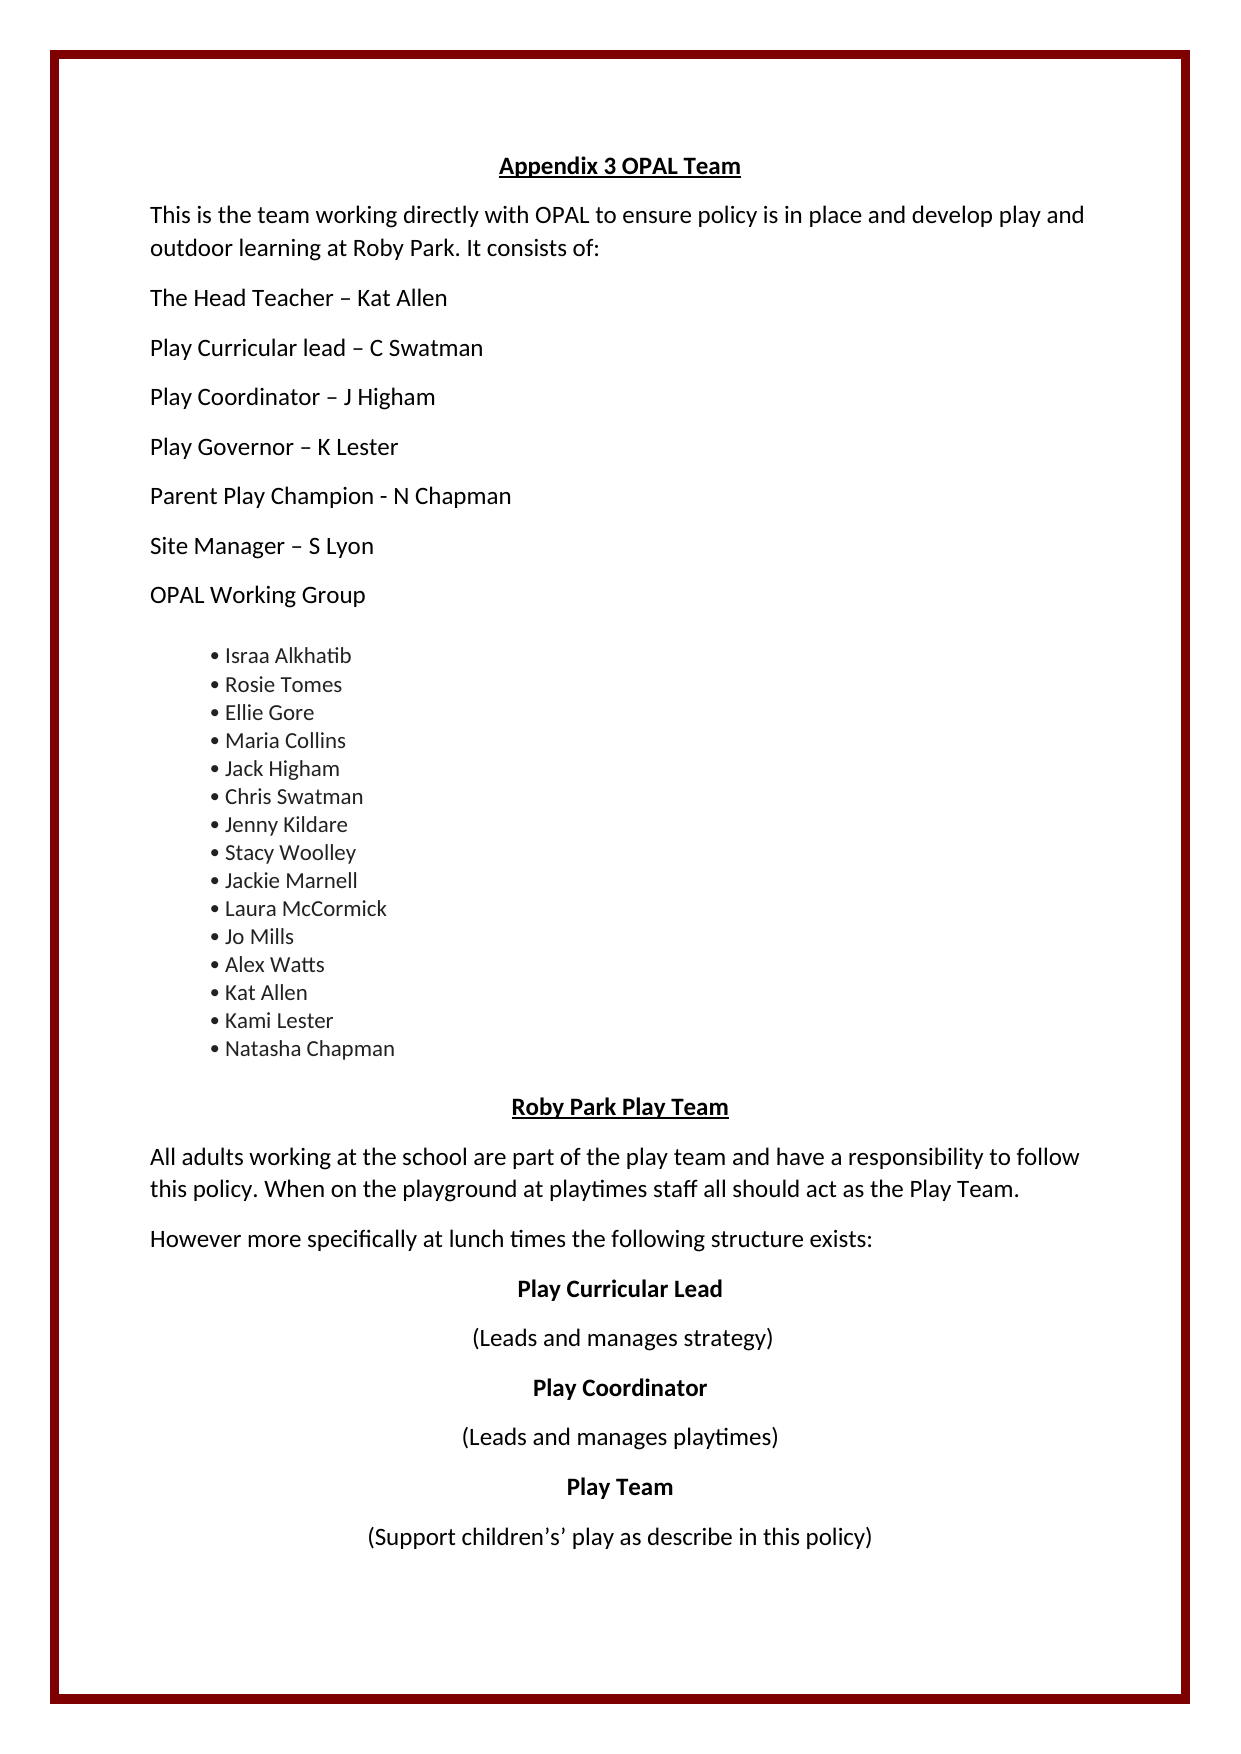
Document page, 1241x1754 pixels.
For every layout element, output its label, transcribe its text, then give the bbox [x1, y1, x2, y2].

list Kami Lester [211, 1006, 1090, 1034]
list Stacy Woolley [211, 838, 1090, 866]
text Parent Play Champion - N Chapman [150, 480, 1090, 511]
list Kat Allen [211, 978, 1090, 1006]
text (Leads and manages playtimes) [150, 1422, 1090, 1452]
text Play Governor – K Lester [150, 431, 1090, 461]
list Alex Watts [211, 950, 1090, 978]
text Site Manager – S Lyon [150, 530, 1090, 561]
text Play Curricular Lead [150, 1273, 1090, 1303]
text However more specifically at lunch times the following structure exists: [150, 1223, 1090, 1254]
list Israa Alkhatib [211, 642, 1090, 670]
list Jo Mills [211, 922, 1090, 950]
text (Support children’s’ play as describe in this policy) [150, 1521, 1090, 1551]
text Play Coordinator [150, 1372, 1090, 1402]
text Appendix 3 OPAL Team [150, 150, 1090, 181]
text Play Coordinator – J Higham [150, 381, 1090, 412]
text OPAL Working Group [150, 579, 1090, 610]
text (Leads and manages strategy) [150, 1322, 1090, 1353]
list Natasha Chapman [211, 1034, 1090, 1062]
list Rosie Tomes [211, 670, 1090, 698]
list Chris Swatman [211, 782, 1090, 810]
text This is the team working directly with OPAL to ensure policy is in place and develop play and outdoor learning at Roby Park. It consists of: [150, 199, 1090, 263]
list Ellie Gore [211, 698, 1090, 726]
text All adults working at the school are part of the play team and have a responsibility to follow this policy. When on the playground at playtimes staff all should act as the Play Team. [150, 1141, 1090, 1204]
list Jackie Marnell [211, 866, 1090, 894]
text Roby Park Play Team [150, 1091, 1090, 1122]
list Laura McCormick [211, 894, 1090, 922]
text Play Team [150, 1471, 1090, 1502]
text Play Curricular lead – C Swatman [150, 332, 1090, 362]
list Maria Collins [211, 726, 1090, 754]
list Jack Higham [211, 754, 1090, 782]
text The Head Teacher – Kat Allen [150, 282, 1090, 313]
list Jenny Kildare [211, 810, 1090, 838]
